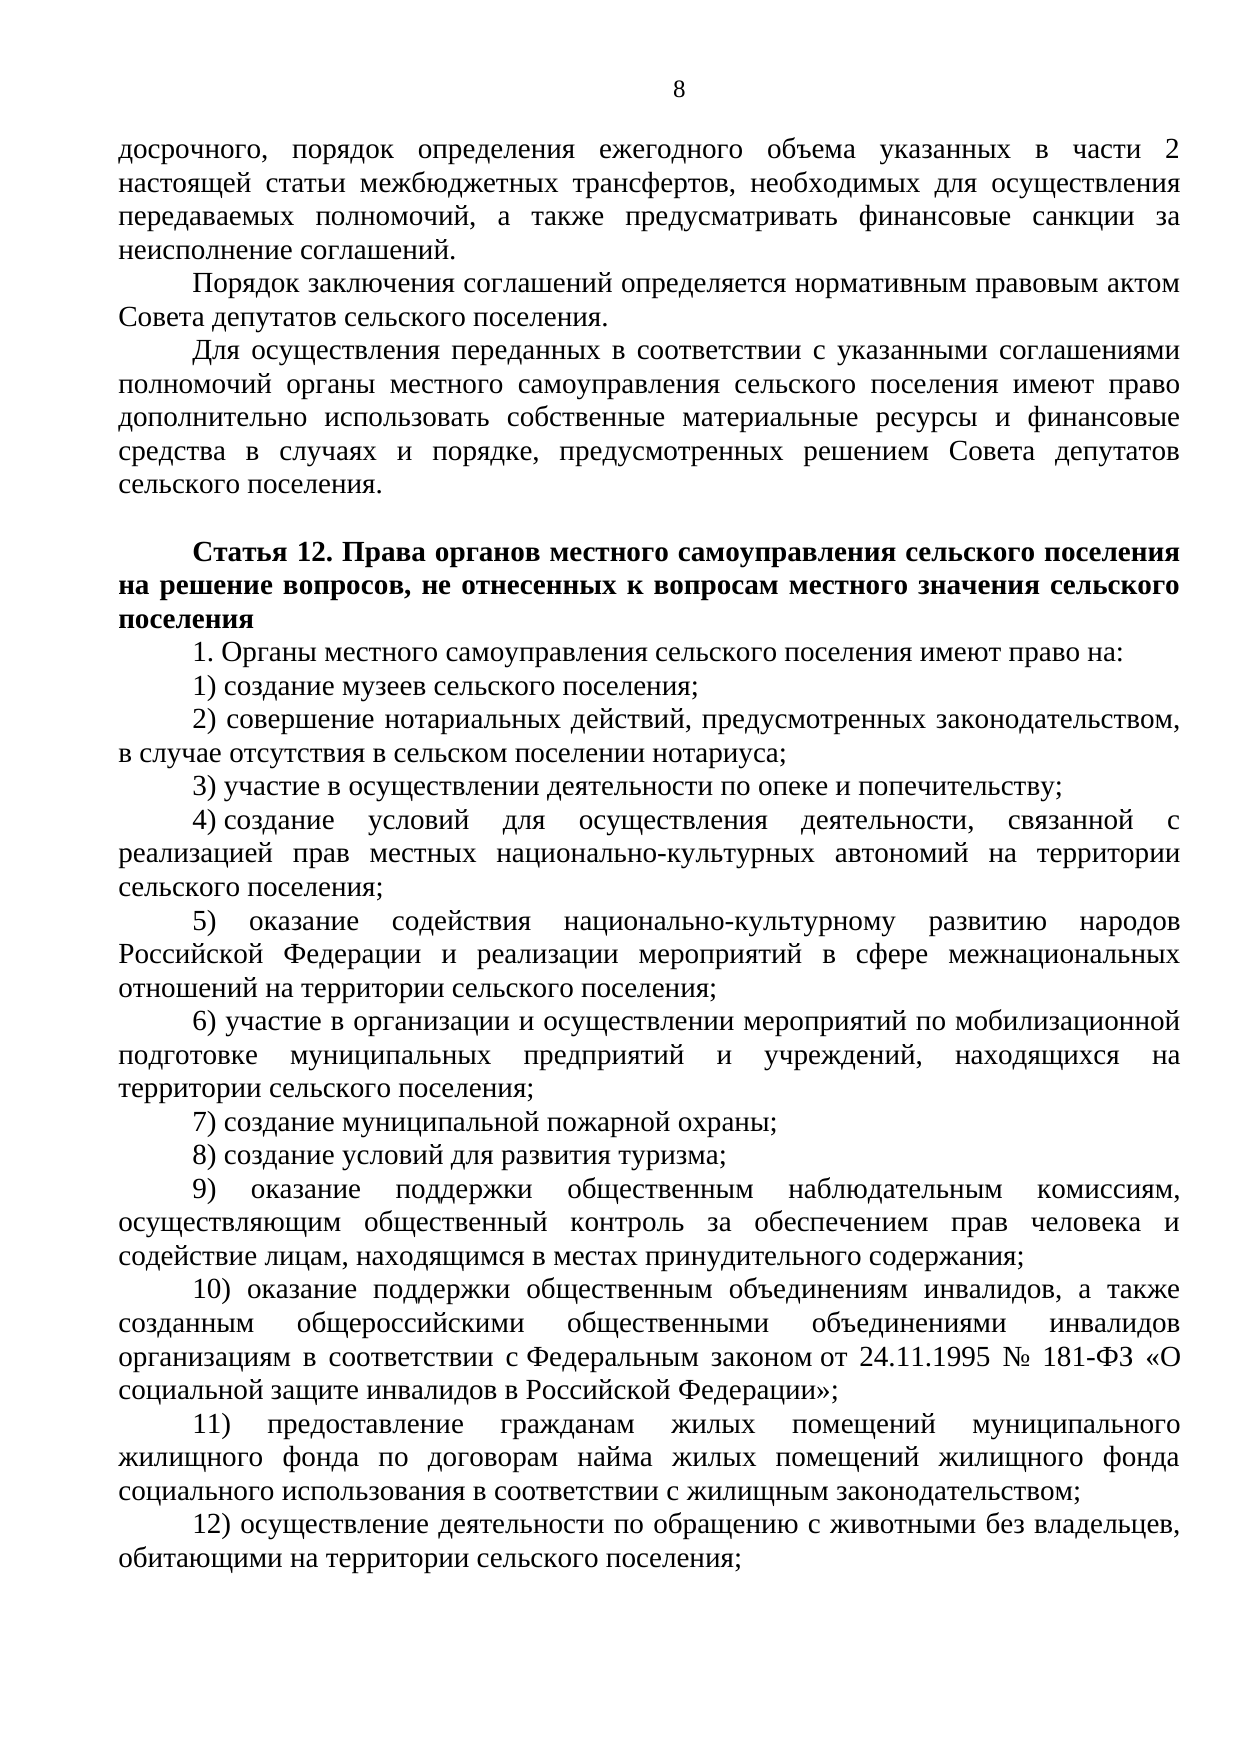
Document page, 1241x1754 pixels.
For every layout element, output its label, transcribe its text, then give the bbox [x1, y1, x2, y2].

text 12) осуществление деятельности по обращению с животными без владельцев, обитающими на территории сельского поселения; [118, 1506, 1181, 1573]
text 3) участие в осуществлении деятельности по опеке и попечительству; [118, 768, 1181, 802]
text 10) оказание поддержки общественным объединениям инвалидов, а также созданным общероссийскими общественными объединениями инвалидов организациям в соответствии с Федеральным законом от 24.11.1995 № 181-ФЗ «О социальной защите инвалидов в Российской Федерации»; [118, 1272, 1181, 1406]
text 1) создание музеев сельского поселения; [118, 668, 1181, 701]
text 1. Органы местного самоуправления сельского поселения имеют право на: [118, 634, 1181, 668]
text Порядок заключения соглашений определяется нормативным правовым актом Совета депутатов сельского поселения. [118, 265, 1181, 332]
text 9) оказание поддержки общественным наблюдательным комиссиям, осуществляющим общественный контроль за обеспечением прав человека и содействие лицам, находящимся в местах принудительного содержания; [118, 1171, 1181, 1272]
text 6) участие в организации и осуществлении мероприятий по мобилизационной подготовке муниципальных предприятий и учреждений, находящихся на территории сельского поселения; [118, 1003, 1181, 1104]
text 7) создание муниципальной пожарной охраны; [118, 1104, 1181, 1137]
text 11) предоставление гражданам жилых помещений муниципального жилищного фонда по договорам найма жилых помещений жилищного фонда социального использования в соответствии с жилищным законодательством; [118, 1406, 1181, 1506]
text Статья 12. Права органов местного самоуправления сельского поселения на решение вопросов, не отнесенных к вопросам местного значения сельского поселения [118, 534, 1181, 634]
text 4) создание условий для осуществления деятельности, связанной с реализацией прав местных национально-культурных автономий на территории сельского поселения; [118, 802, 1181, 903]
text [118, 131, 1181, 265]
text Для осуществления переданных в соответствии с указанными соглашениями полномочий органы местного самоуправления сельского поселения имеют право дополнительно использовать собственные материальные ресурсы и финансовые средства в случаях и порядке, предусмотренных решением Совета депутатов сельского поселения. [118, 332, 1181, 500]
text 5) оказание содействия национально-культурному развитию народов Российской Федерации и реализации мероприятий в сфере межнациональных отношений на территории сельского поселения; [118, 903, 1181, 1003]
text 2) совершение нотариальных действий, предусмотренных законодательством, в случае отсутствия в сельском поселении нотариуса; [118, 701, 1181, 768]
text 8) создание условий для развития туризма; [118, 1137, 1181, 1171]
